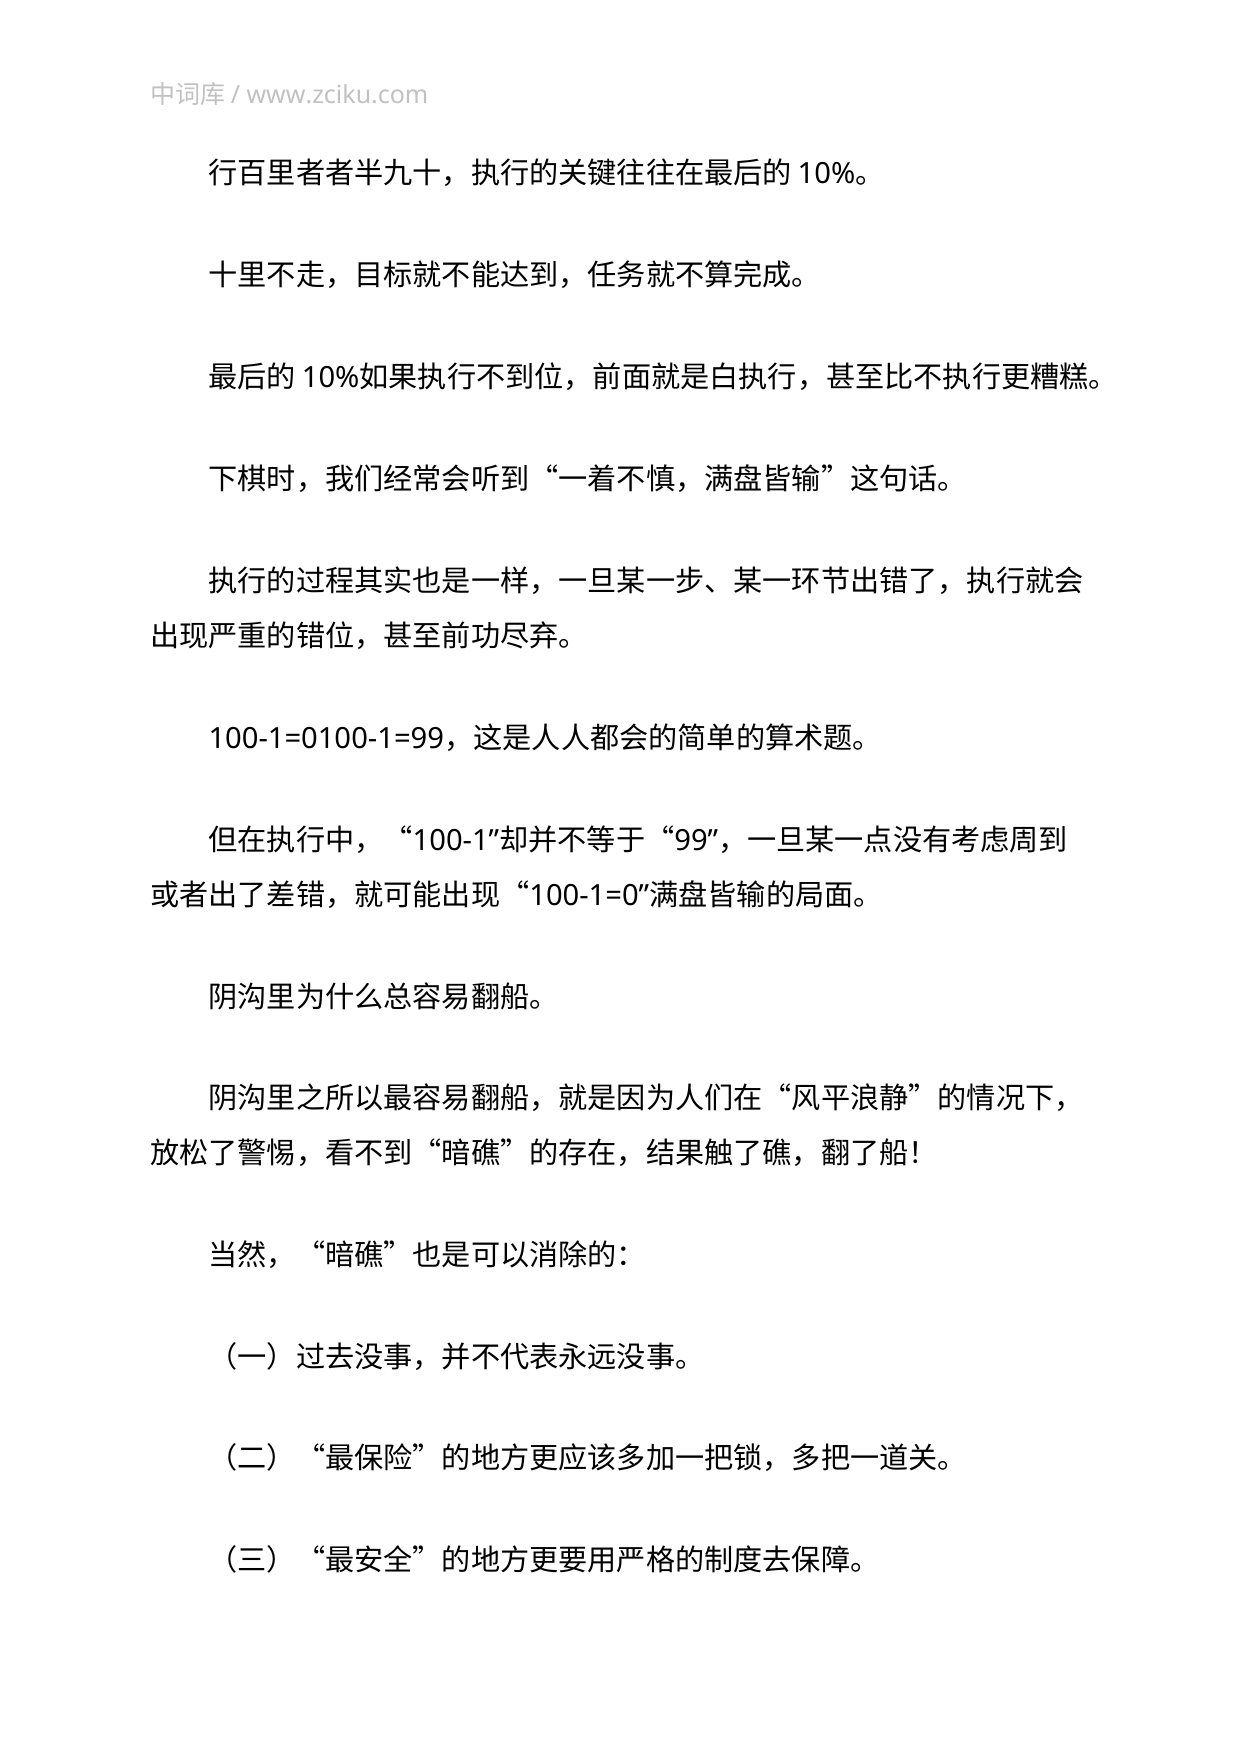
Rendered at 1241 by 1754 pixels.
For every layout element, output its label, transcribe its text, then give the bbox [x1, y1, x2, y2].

text 但在执行中，“100-1”却并不等于“99”，一旦某一点没有考虑周到或者出了差错，就可能出现“100-1=0”满盘皆输的局面。 [150, 816, 1090, 913]
text （二）“最保险”的地方更应该多加一把锁，多把一道关。 [150, 1435, 1090, 1477]
text 阴沟里为什么总容易翻船。 [150, 973, 1090, 1015]
text （三）“最安全”的地方更要用严格的制度去保障。 [150, 1537, 1090, 1579]
text （一）过去没事，并不代表永远没事。 [150, 1333, 1090, 1376]
text 十里不走，目标就不能达到，任务就不算完成。 [150, 252, 1090, 294]
text 当然，“暗礁”也是可以消除的： [150, 1232, 1090, 1274]
text 行百里者者半九十，执行的关键往往在最后的10%。 [150, 150, 1090, 192]
text 最后的10%如果执行不到位，前面就是白执行，甚至比不执行更糟糕。 [150, 354, 1090, 396]
text 阴沟里之所以最容易翻船，就是因为人们在“风平浪静”的情况下，放松了警惕，看不到“暗礁”的存在，结果触了礁，翻了船！ [150, 1075, 1090, 1172]
text 执行的过程其实也是一样，一旦某一步、某一环节出错了，执行就会出现严重的错位，甚至前功尽弃。 [150, 557, 1090, 655]
text 下棋时，我们经常会听到“一着不慎，满盘皆输”这句话。 [150, 456, 1090, 498]
text 100-1=0100-1=99，这是人人都会的简单的算术题。 [150, 714, 1090, 757]
